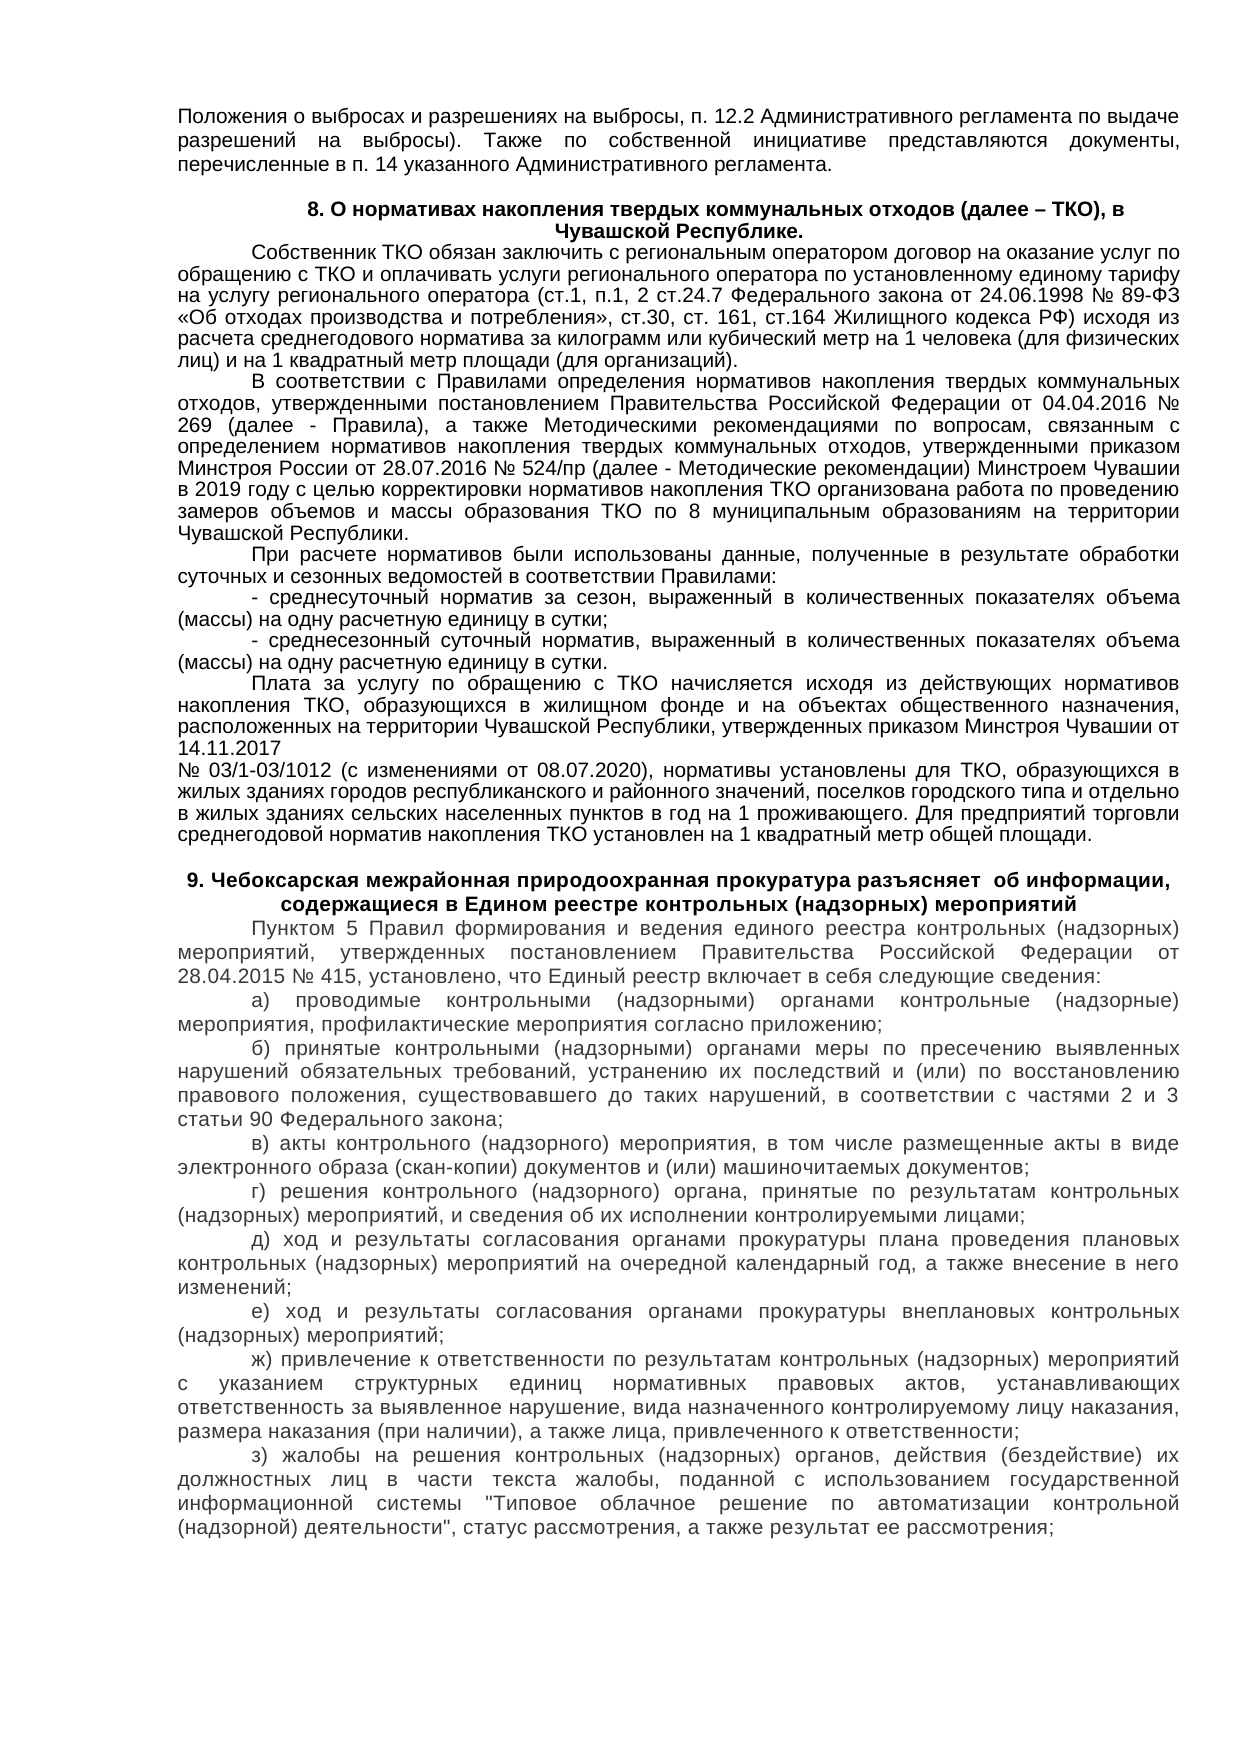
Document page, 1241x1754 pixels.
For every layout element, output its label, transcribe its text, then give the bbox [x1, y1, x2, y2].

text При расчете нормативов были использованы данные, полученные в результате обработки суточных и сезонных ведомостей в соответствии Правилами: [177, 544, 1181, 587]
text д) ход и результаты согласования органами прокуратуры плана проведения плановых контрольных (надзорных) мероприятий на очередной календарный год, а также внесение в него изменений; [177, 1227, 1181, 1299]
text з) жалобы на решения контрольных (надзорных) органов, действия (бездействие) их должностных лиц в части текста жалобы, поданной с использованием государственной информационной системы "Типовое облачное решение по автоматизации контрольной (надзорной) деятельности", статус рассмотрения, а также результат ее рассмотрения; [177, 1443, 1181, 1538]
text - среднесуточный норматив за сезон, выраженный в количественных показателях объема (массы) на одну расчетную единицу в сутки; [177, 587, 1181, 631]
text б) принятые контрольными (надзорными) органами меры по пресечению выявленных нарушений обязательных требований, устранению их последствий и (или) по восстановлению правового положения, существовавшего до таких нарушений, в соответствии с частями 2 и 3 статьи 90 Федерального закона; [177, 1035, 1181, 1131]
text г) решения контрольного (надзорного) органа, принятые по результатам контрольных (надзорных) мероприятий, и сведения об их исполнении контролируемыми лицами; [177, 1179, 1181, 1227]
text Пунктом 5 Правил формирования и ведения единого реестра контрольных (надзорных) мероприятий, утвержденных постановлением Правительства Российской Федерации от 28.04.2015 № 415, установлено, что Единый реестр включает в себя следующие сведения: [177, 916, 1181, 987]
text 9. Чебоксарская межрайонная природоохранная прокуратура разъясняет об информации, содержащиеся в Едином реестре контрольных (надзорных) мероприятий [177, 868, 1181, 916]
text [177, 103, 1181, 175]
text В соответствии с Правилами определения нормативов накопления твердых коммунальных отходов, утвержденными постановлением Правительства Российской Федерации от 04.04.2016 № 269 (далее - Правила), а также Методическими рекомендациями по вопросам, связанным с определением нормативов накопления твердых коммунальных отходов, утвержденными приказом Минстроя России от 28.07.2016 № 524/пр (далее - Методические рекомендации) Минстроем Чувашии в 2019 году с целью корректировки нормативов накопления ТКО организована работа по проведению замеров объемов и массы образования ТКО по 8 муниципальным образованиям на территории Чувашской Республики. [177, 372, 1181, 544]
text в) акты контрольного (надзорного) мероприятия, в том числе размещенные акты в виде электронного образа (скан-копии) документов и (или) машиночитаемых документов; [177, 1131, 1181, 1179]
text а) проводимые контрольными (надзорными) органами контрольные (надзорные) мероприятия, профилактические мероприятия согласно приложению; [177, 987, 1181, 1035]
text Собственник ТКО обязан заключить с региональным оператором договор на оказание услуг по обращению с ТКО и оплачивать услуги регионального оператора по установленному единому тарифу на услугу регионального оператора (ст.1, п.1, 2 ст.24.7 Федерального закона от 24.06.1998 № 89-ФЗ «Об отходах производства и потребления», ст.30, ст. 161, ст.164 Жилищного кодекса РФ) исходя из расчета среднегодового норматива за килограмм или кубический метр на 1 человека (для физических лиц) и на 1 квадратный метр площади (для организаций). [177, 242, 1181, 372]
text Плата за услугу по обращению с ТКО начисляется исходя из действующих нормативов накопления ТКО, образующихся в жилищном фонде и на объектах общественного назначения, расположенных на территории Чувашской Республики, утвержденных приказом Минстроя Чувашии от 14.11.2017 № 03/1-03/1012 (с изменениями от 08.07.2020), нормативы установлены для ТКО, образующихся в жилых зданиях городов республиканского и районного значений, поселков городского типа и отдельно в жилых зданиях сельских населенных пунктов в год на 1 проживающего. Для предприятий торговли среднегодовой норматив накопления ТКО установлен на 1 квадратный метр общей площади. [177, 674, 1181, 846]
text е) ход и результаты согласования органами прокуратуры внеплановых контрольных (надзорных) мероприятий; [177, 1299, 1181, 1347]
text ж) привлечение к ответственности по результатам контрольных (надзорных) мероприятий с указанием структурных единиц нормативных правовых актов, устанавливающих ответственность за выявленное нарушение, вида назначенного контролируемому лицу наказания, размера наказания (при наличии), а также лица, привлеченного к ответственности; [177, 1347, 1181, 1443]
text - среднесезонный суточный норматив, выраженный в количественных показателях объема (массы) на одну расчетную единицу в сутки. [177, 631, 1181, 674]
text 8. О нормативах накопления твердых коммунальных отходов (далее – ТКО), в Чувашской Республике. [177, 199, 1181, 242]
